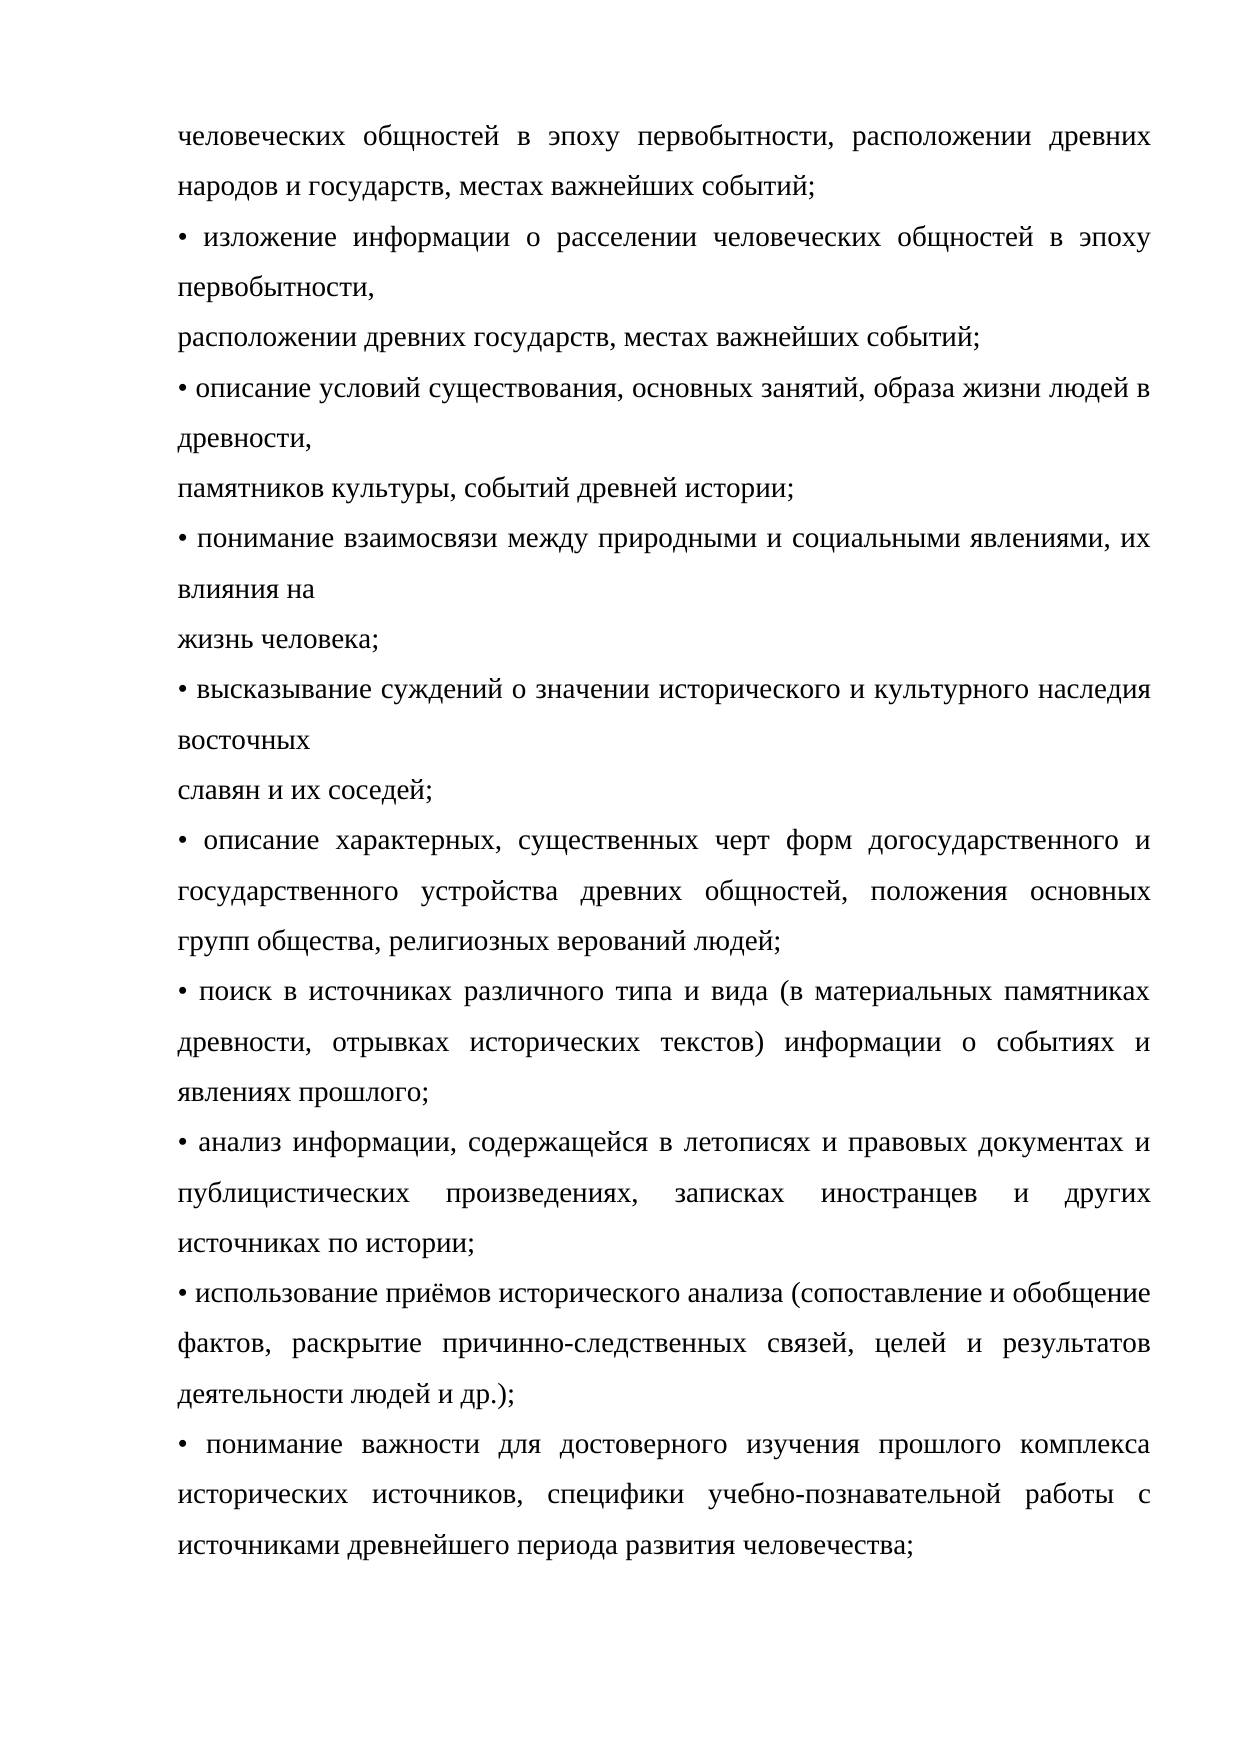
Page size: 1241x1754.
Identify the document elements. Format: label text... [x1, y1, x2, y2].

text расположении древних государств, местах важнейших событий; [177, 319, 1152, 353]
text • высказывание суждений о значении исторического и культурного наследия восточных [177, 672, 1152, 755]
text памятников культуры, событий древней истории; [177, 470, 1152, 504]
text • поиск в источниках различного типа и вида (в материальных памятниках древности, отрывках исторических текстов) информации о событиях и явлениях прошлого; [177, 973, 1152, 1108]
text • использование приёмов исторического анализа (сопоставление и обобщение фактов, раскрытие причинно-следственных связей, целей и результатов деятельности людей и др.); [177, 1275, 1152, 1409]
text • изложение информации о расселении человеческих общностей в эпоху первобытности, [177, 219, 1152, 303]
text • понимание взаимосвязи между природными и социальными явлениями, их влияния на [177, 521, 1152, 604]
text славян и их соседей; [177, 772, 1152, 806]
text человеческих общностей в эпоху первобытности, расположении древних народов и государств, местах важнейших событий; [177, 118, 1152, 202]
text • описание характерных, существенных черт форм догосударственного и государственного устройства древних общностей, положения основных групп общества, религиозных верований людей; [177, 822, 1152, 957]
text • анализ информации, содержащейся в летописях и правовых документах и публицистических произведениях, записках иностранцев и других источниках по истории; [177, 1124, 1152, 1258]
text • понимание важности для достоверного изучения прошлого комплекса исторических источников, специфики учебно-познавательной работы с источниками древнейшего периода развития человечества; [177, 1426, 1152, 1560]
text • описание условий существования, основных занятий, образа жизни людей в древности, [177, 370, 1152, 453]
text жизнь человека; [177, 621, 1152, 655]
